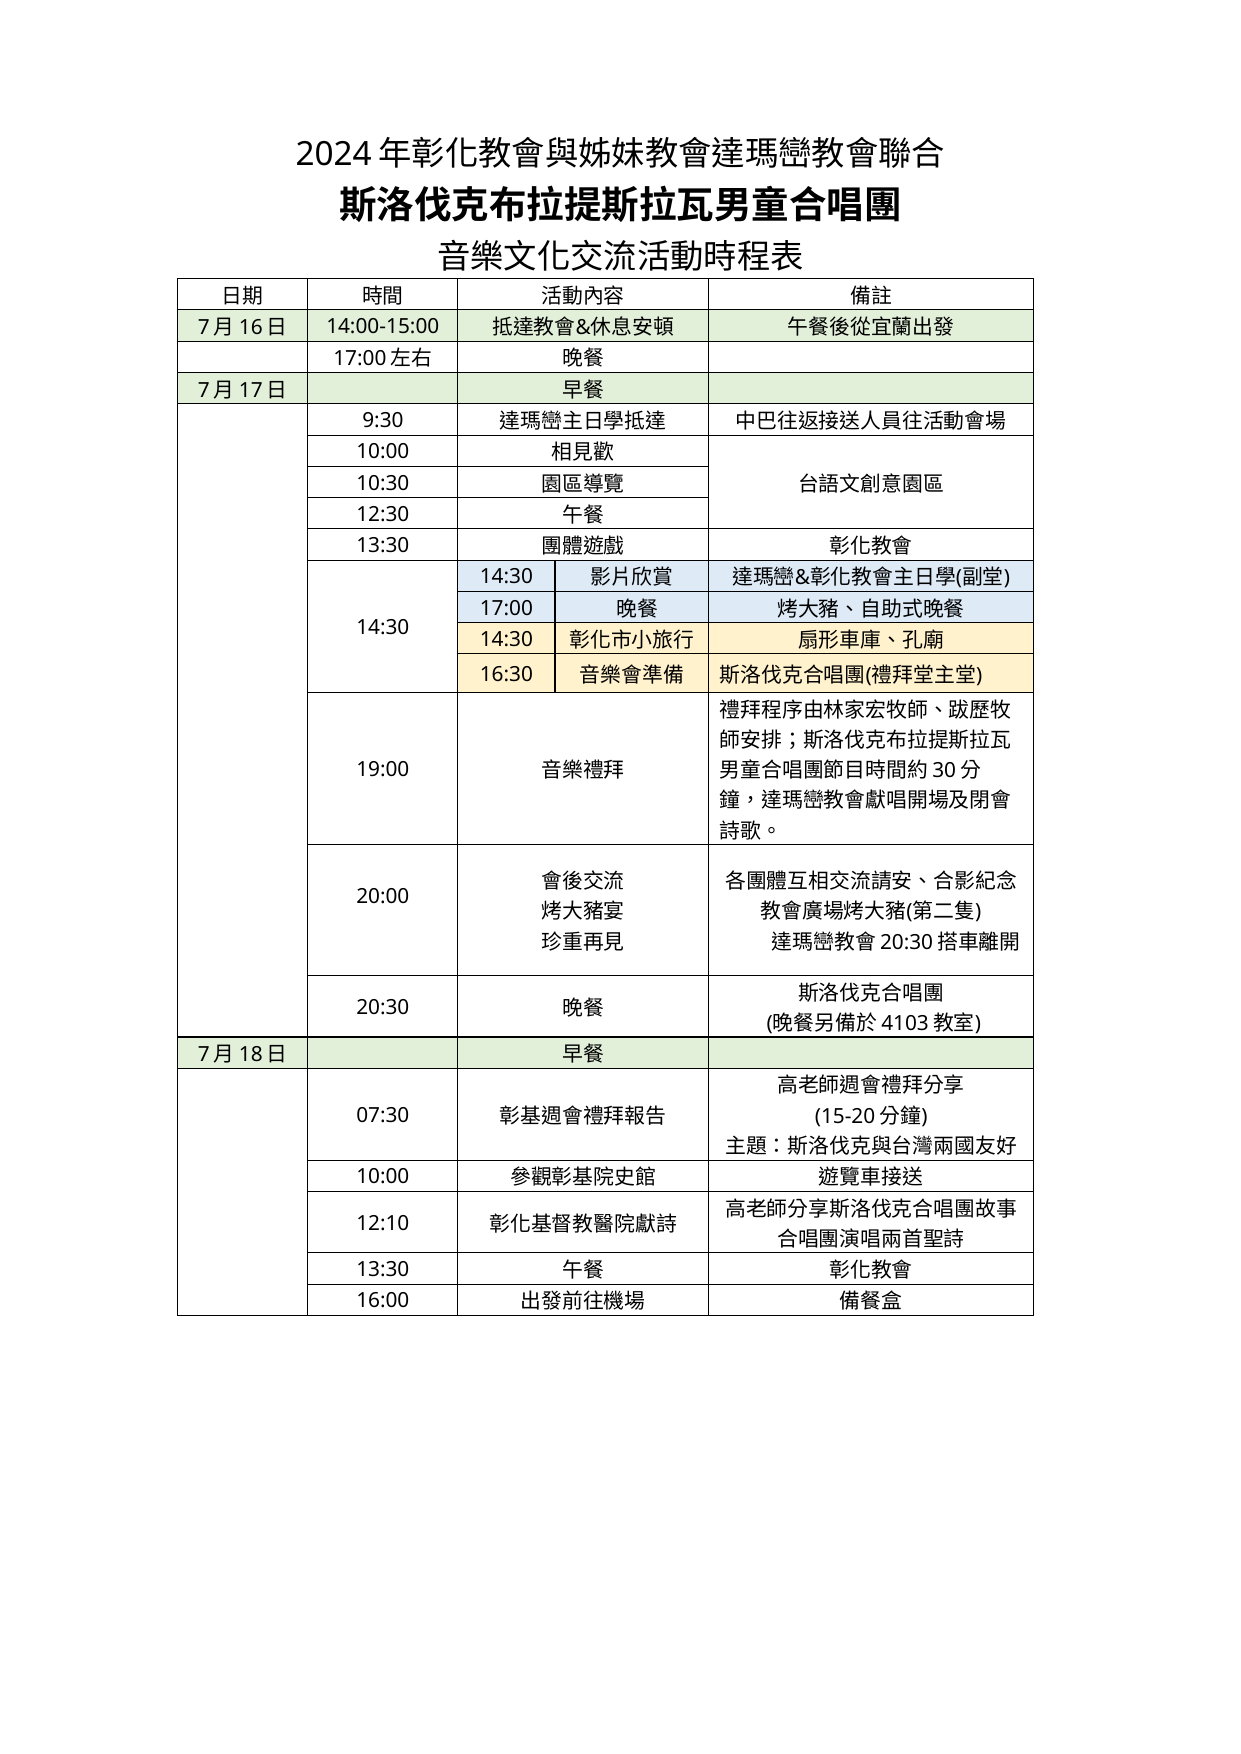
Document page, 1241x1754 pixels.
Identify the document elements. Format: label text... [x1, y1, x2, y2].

table_cell 20:00 [308, 845, 457, 975]
table_cell 園區導覽 [458, 467, 708, 497]
table_header 備註 [709, 279, 1033, 309]
table_cell [178, 404, 307, 1036]
table_cell 12:30 [308, 498, 457, 528]
table_cell 20:30 [308, 976, 457, 1036]
table_cell 斯洛伐克合唱團 (晚餐另備於4103教室) [709, 976, 1033, 1036]
table_cell 10:30 [308, 467, 457, 497]
table_cell 相見歡 [458, 436, 708, 466]
table_cell [709, 1038, 1033, 1068]
table_cell 抵達教會&休息安頓 [458, 310, 708, 341]
table_cell 中巴往返接送人員往活動會場 [709, 404, 1033, 434]
table_cell 午餐 [458, 1253, 708, 1283]
text 斯洛伐克布拉提斯拉瓦男童合唱團 [118, 175, 1122, 230]
table_cell 彰化教會 [709, 1253, 1033, 1283]
table_cell 13:30 [308, 529, 457, 559]
table_cell 烤大豬、自助式晚餐 [709, 592, 1033, 622]
table_cell 早餐 [458, 373, 708, 403]
table_cell 會後交流 烤大豬宴 珍重再見 [458, 845, 708, 975]
table_cell 07:30 [308, 1069, 457, 1159]
table_cell 音樂會準備 [556, 654, 708, 692]
table_cell 14:30 [308, 561, 457, 692]
table_cell 扇形車庫、孔廟 [709, 623, 1033, 653]
text 2024年彰化教會與姊妹教會達瑪巒教會聯合 [118, 127, 1122, 175]
table_cell 各團體互相交流請安、合影紀念 教會廣場烤大豬(第二隻) 達瑪巒教會20:30搭車離開 [709, 845, 1033, 975]
table_cell [709, 342, 1033, 372]
table_cell 9:30 [308, 404, 457, 434]
table_cell 達瑪巒&彰化教會主日學(副堂) [709, 561, 1033, 591]
table_cell 遊覽車接送 [709, 1161, 1033, 1191]
table_cell 彰化教會 [709, 529, 1033, 559]
table_cell 團體遊戲 [458, 529, 708, 559]
table_cell 午餐後從宜蘭出發 [709, 310, 1033, 341]
table_cell 10:00 [308, 1161, 457, 1191]
table_cell 13:30 [308, 1253, 457, 1283]
table_cell 彰基週會禮拜報告 [458, 1069, 708, 1159]
table_cell 彰化基督教醫院獻詩 [458, 1192, 708, 1252]
table_cell 19:00 [308, 693, 457, 844]
table_header 活動內容 [458, 279, 708, 309]
table_cell 晚餐 [556, 592, 708, 622]
table_cell [178, 1069, 307, 1315]
table_cell 14:30 [458, 623, 554, 653]
table_cell [709, 373, 1033, 403]
table_cell 17:00左右 [308, 342, 457, 372]
text 音樂文化交流活動時程表 [118, 230, 1122, 278]
table_cell 影片欣賞 [556, 561, 708, 591]
table_cell 晚餐 [458, 976, 708, 1036]
table_cell 達瑪巒主日學抵達 [458, 404, 708, 434]
table_cell 台語文創意園區 [709, 436, 1033, 528]
table_cell 參觀彰基院史館 [458, 1161, 708, 1191]
table_cell 16:30 [458, 654, 554, 692]
table_cell 音樂禮拜 [458, 693, 708, 844]
table_cell [178, 342, 307, 372]
table_cell 17:00 [458, 592, 554, 622]
table_cell 7月17日 [178, 373, 307, 403]
table_cell 晚餐 [458, 342, 708, 372]
table_cell 彰化市小旅行 [556, 623, 708, 653]
table_header 日期 [178, 279, 307, 309]
table_cell 備餐盒 [709, 1285, 1033, 1315]
table_cell 7月18日 [178, 1038, 307, 1068]
table_cell [308, 1038, 457, 1068]
table_cell 早餐 [458, 1038, 708, 1068]
table_header 時間 [308, 279, 457, 309]
table_cell 高老師週會禮拜分享 (15-20分鐘) 主題：斯洛伐克與台灣兩國友好 [709, 1069, 1033, 1159]
table_cell 14:00-15:00 [308, 310, 457, 341]
table_cell 高老師分享斯洛伐克合唱團故事 合唱團演唱兩首聖詩 [709, 1192, 1033, 1252]
table_cell 午餐 [458, 498, 708, 528]
table_cell 10:00 [308, 436, 457, 466]
table_cell 7月16日 [178, 310, 307, 341]
table_cell 16:00 [308, 1285, 457, 1315]
table_cell 出發前往機場 [458, 1285, 708, 1315]
table_cell 斯洛伐克合唱團(禮拜堂主堂) [709, 654, 1033, 692]
table_cell 12:10 [308, 1192, 457, 1252]
table_cell 14:30 [458, 561, 554, 591]
table_cell [308, 373, 457, 403]
table_cell 禮拜程序由林家宏牧師、跋歷牧師安排；斯洛伐克布拉提斯拉瓦男童合唱團節目時間約30分鐘，達瑪巒教會獻唱開場及閉會詩歌。 [709, 693, 1033, 844]
